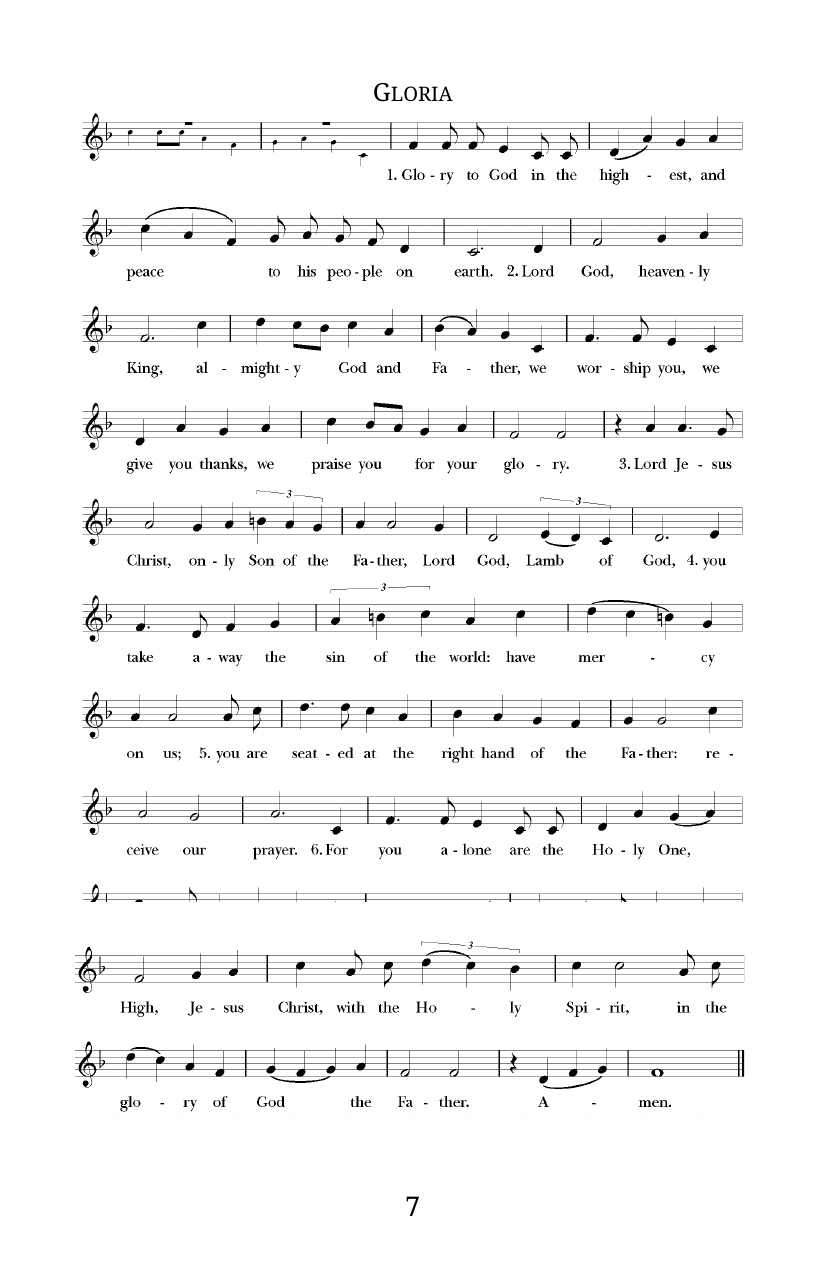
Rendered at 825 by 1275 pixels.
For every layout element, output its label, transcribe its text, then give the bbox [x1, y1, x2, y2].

picture [82, 109, 743, 902]
picture [75, 935, 745, 1120]
